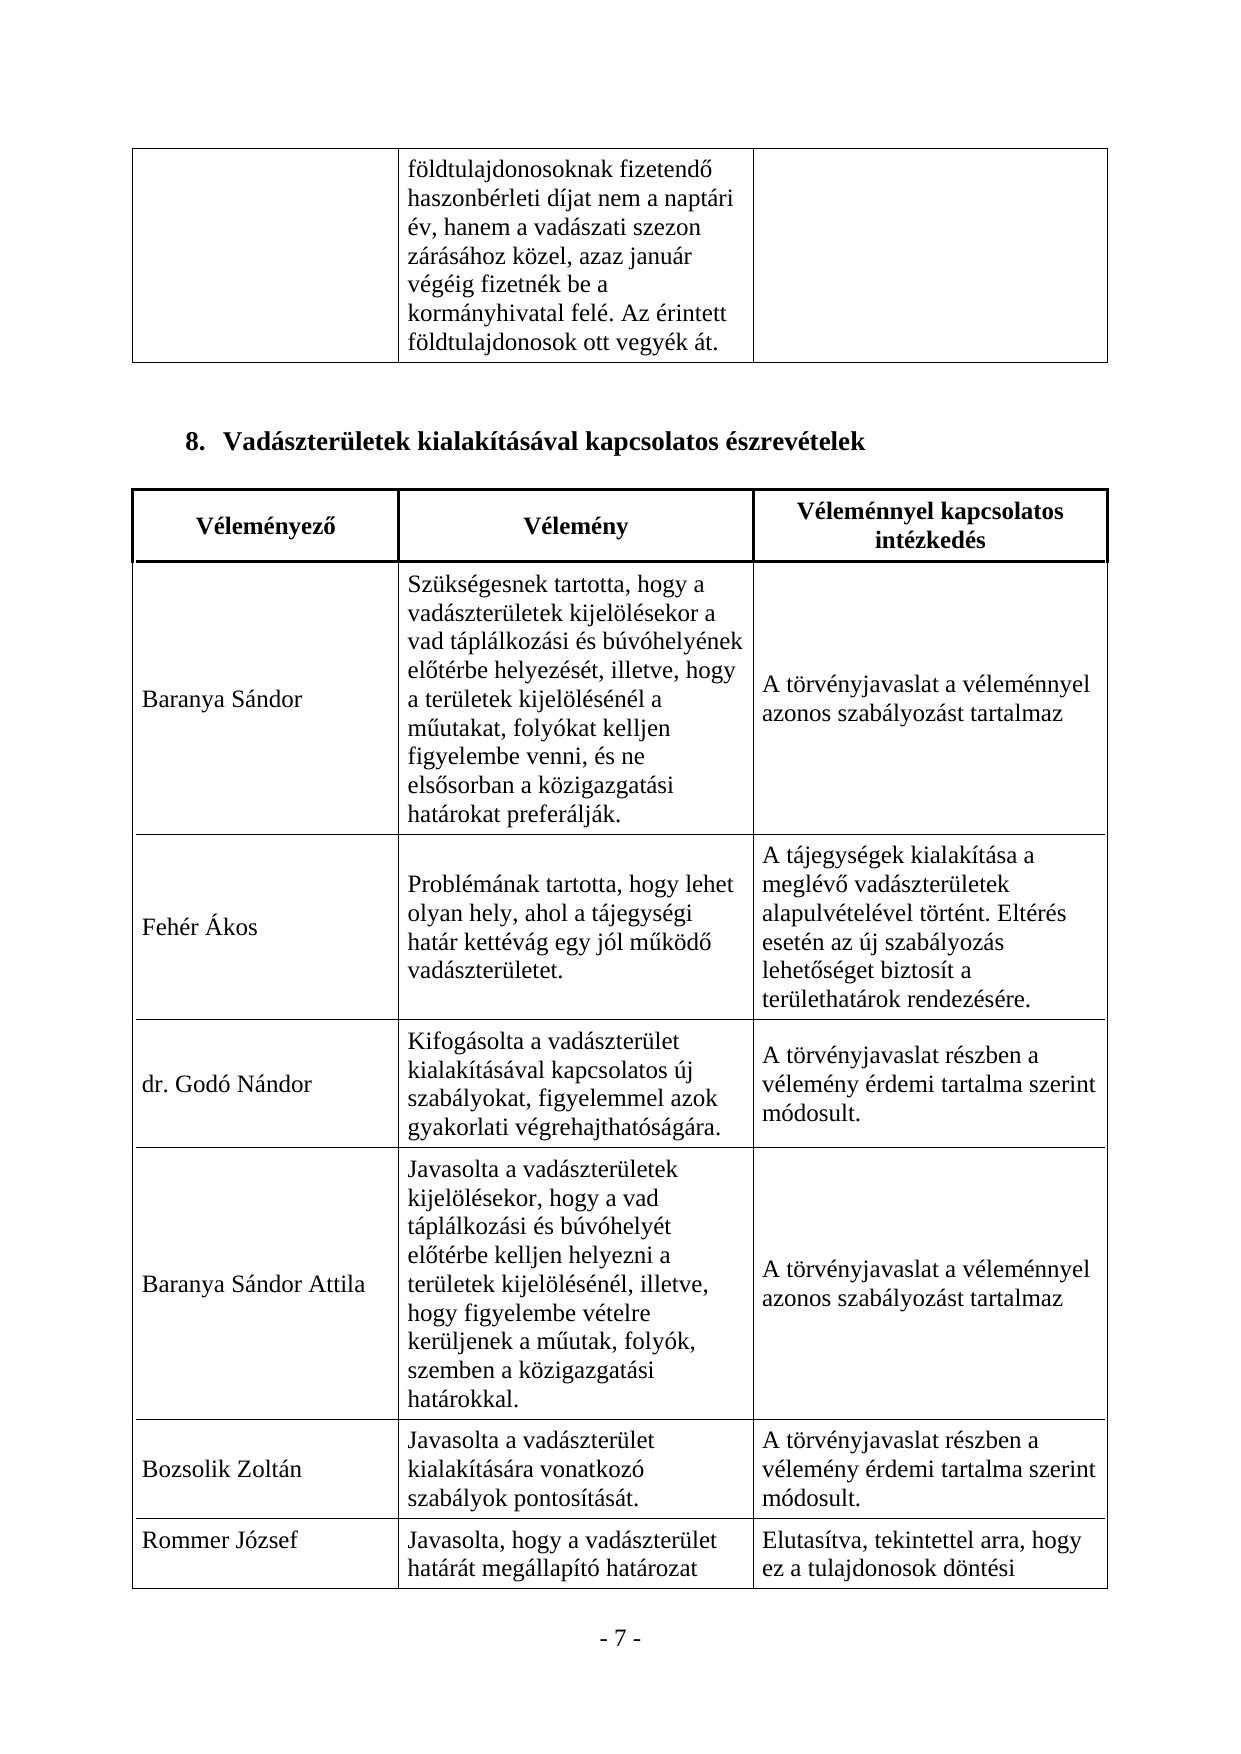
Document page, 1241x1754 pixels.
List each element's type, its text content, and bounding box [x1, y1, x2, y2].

table_header Vélemény [400, 491, 752, 560]
table_cell Kifogásolta a vadászterület kialakításával kapcsolatos új szabályokat, figyelemmel azok gyakorlati végrehajthatóságára. [399, 1020, 753, 1147]
table_cell Baranya Sándor Attila [133, 1147, 398, 1419]
table_cell Bozsolik Zoltán [133, 1419, 398, 1518]
table_cell A törvényjavaslat a véleménnyel azonos szabályozást tartalmaz [754, 560, 1107, 834]
table_cell A törvényjavaslat részben a vélemény érdemi tartalma szerint módosult. [754, 1019, 1107, 1147]
table_cell Szükségesnek tartotta, hogy a vadászterületek kijelölésekor a vad táplálkozási és búvóhelyének előtérbe helyezését, illetve, hogy a területek kijelölésénél a műutakat, folyókat kelljen figyelembe venni, és ne elsősorban a közigazgatási határokat preferálják. [399, 563, 753, 834]
table_cell Baranya Sándor [133, 560, 398, 834]
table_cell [754, 1518, 1107, 1588]
table_cell Rommer József [133, 1518, 398, 1588]
table_cell Fehér Ákos [133, 834, 398, 1019]
table_header Véleménnyel kapcsolatos intézkedés [755, 491, 1106, 560]
table_cell A tájegységek kialakítása a meglévő vadászterületek alapulvételével történt. Eltérés esetén az új szabályozás lehetőséget biztosít a területhatárok rendezésére. [754, 834, 1107, 1019]
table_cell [399, 1519, 753, 1588]
table_cell Javasolta a vadászterületek kijelölésekor, hogy a vad táplálkozási és búvóhelyét előtérbe kelljen helyezni a területek kijelölésénél, illetve, hogy figyelembe vételre kerüljenek a műutak, folyók, szemben a közigazgatási határokkal. [399, 1148, 753, 1419]
list Vadászterületek kialakításával kapcsolatos észrevételek [185, 425, 1093, 456]
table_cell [399, 149, 753, 362]
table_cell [133, 149, 398, 362]
table_cell dr. Godó Nándor [133, 1019, 398, 1147]
table_cell Javasolta a vadászterület kialakítására vonatkozó szabályok pontosítását. [399, 1420, 753, 1518]
table_cell A törvényjavaslat a véleménnyel azonos szabályozást tartalmaz [754, 1147, 1107, 1419]
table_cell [754, 149, 1107, 362]
table_cell A törvényjavaslat részben a vélemény érdemi tartalma szerint módosult. [754, 1419, 1107, 1518]
table_cell Problémának tartotta, hogy lehet olyan hely, ahol a tájegységi határ kettévág egy jól működő vadászterületet. [399, 835, 753, 1019]
table_header Véleményező [134, 491, 397, 560]
